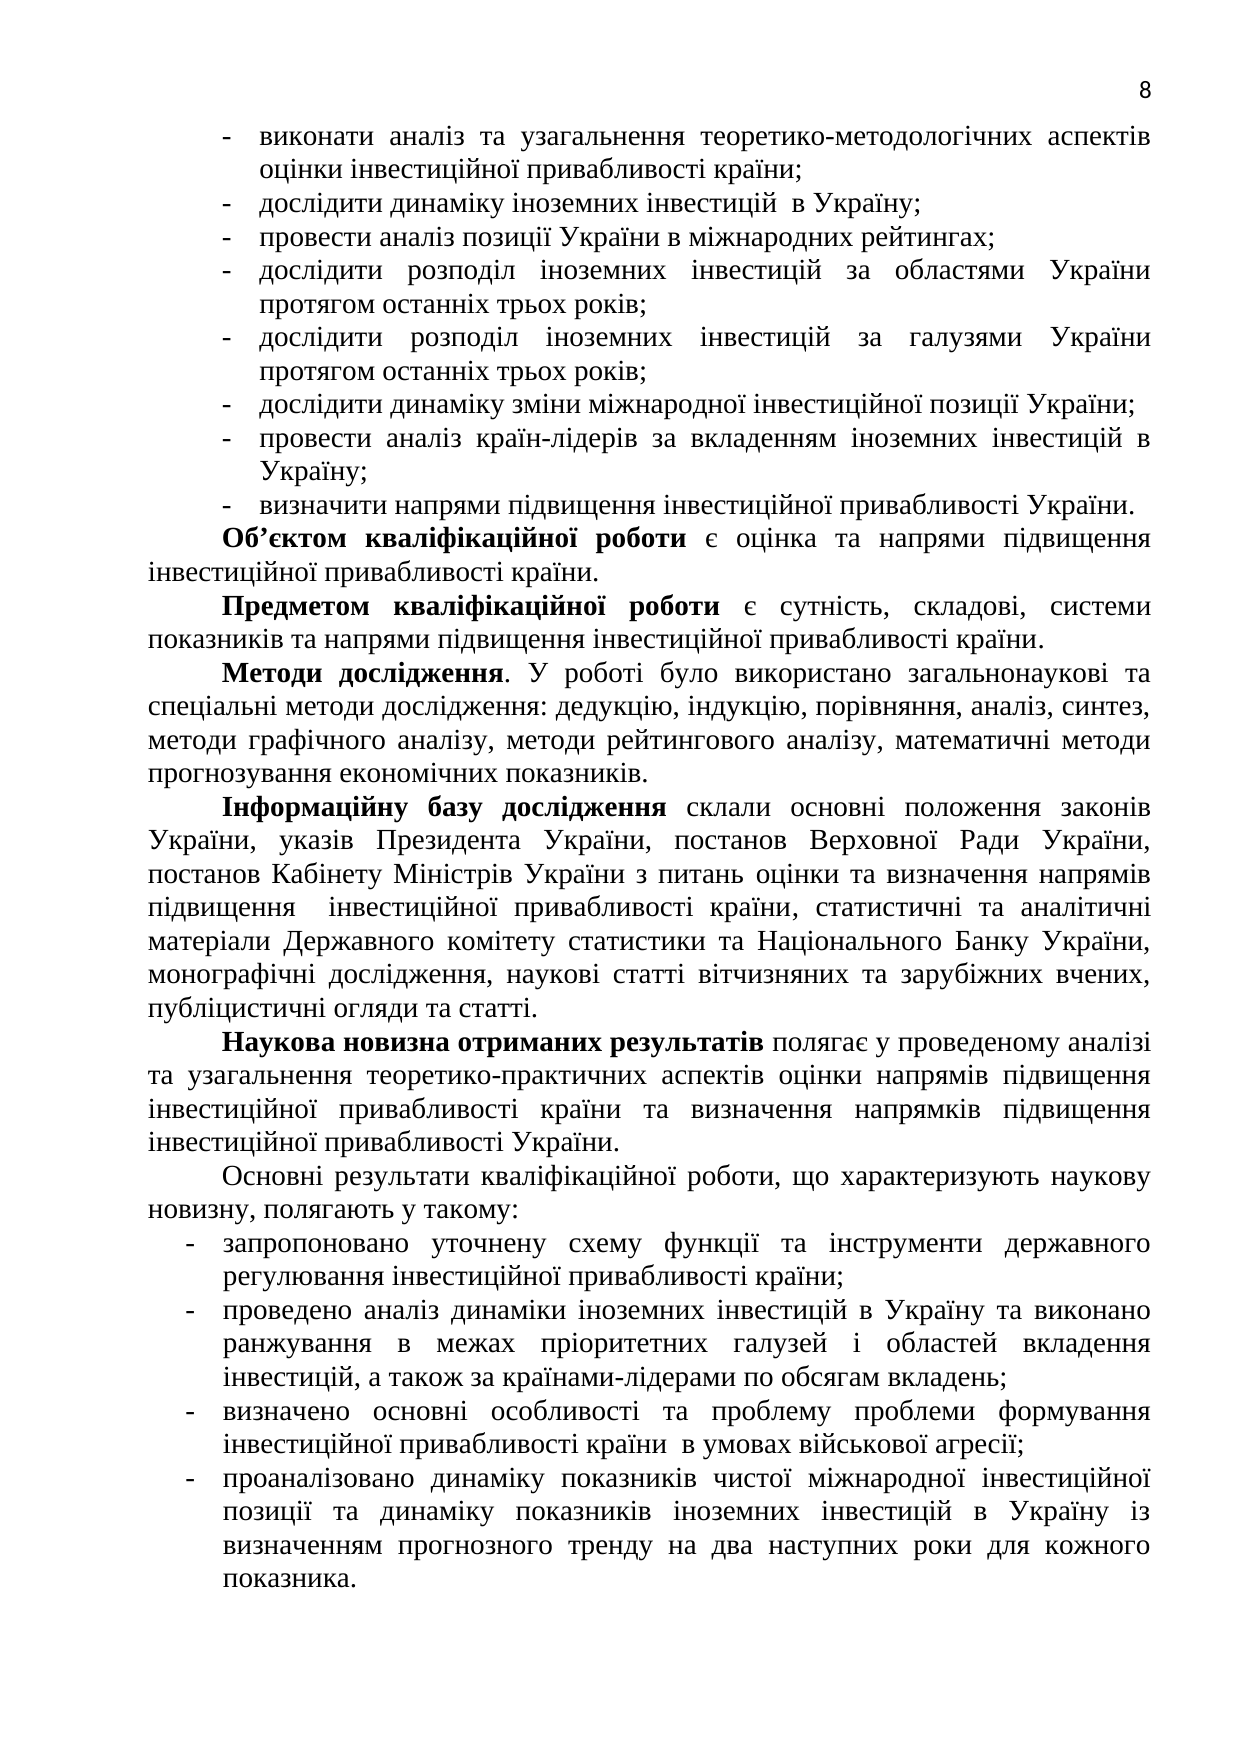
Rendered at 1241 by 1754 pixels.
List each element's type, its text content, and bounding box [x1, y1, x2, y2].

list визначено основні особливості та проблему проблеми формування інвестиційної привабливості країни в умовах військової агресії; [185, 1393, 1152, 1460]
list дослідити динаміку іноземних інвестицій в Україну; [222, 185, 1152, 219]
text Об’єктом кваліфікаційної роботи є оцінка та напрями підвищення інвестиційної привабливості країни. [148, 521, 1152, 588]
list дослідити динаміку зміни міжнародної інвестиційної позиції України; [222, 386, 1152, 420]
list проведено аналіз динаміки іноземних інвестицій в Україну та виконано ранжування в межах пріоритетних галузей і областей вкладення інвестицій, а також за країнами-лідерами по обсягам вкладень; [185, 1292, 1152, 1393]
list запропоновано уточнену схему функції та інструменти державного регулювання інвестиційної привабливості країни; [185, 1225, 1152, 1292]
list провести аналіз позиції України в міжнародних рейтингах; [222, 219, 1152, 252]
list визначити напрями підвищення інвестиційної привабливості України. [222, 487, 1152, 521]
text Наукова новизна отриманих результатів полягає у проведеному аналізі та узагальнення теоретико-практичних аспектів оцінки напрямів підвищення інвестиційної привабливості країни та визначення напрямків підвищення інвестиційної привабливості України. [148, 1024, 1152, 1158]
list дослідити розподіл іноземних інвестицій за галузями України протягом останніх трьох років; [222, 319, 1152, 386]
text Методи дослідження. У роботі було використано загальнонаукові та спеціальні методи дослідження: дедукцію, індукцію, порівняння, аналіз, синтез, методи графічного аналізу, методи рейтингового аналізу, математичні методи прогнозування економічних показників. [148, 655, 1152, 789]
list проаналізовано динаміку показників чистої міжнародної інвестиційної позиції та динаміку показників іноземних інвестицій в Україну із визначенням прогнозного тренду на два наступних роки для кожного показника. [185, 1460, 1152, 1594]
text Предметом кваліфікаційної роботи є сутність, складові, системи показників та напрями підвищення інвестиційної привабливості країни. [148, 588, 1152, 655]
list провести аналіз країн-лідерів за вкладенням іноземних інвестицій в Україну; [222, 420, 1152, 487]
text Основні результати кваліфікаційної роботи, що характеризують наукову новизну, полягають у такому: [148, 1158, 1152, 1225]
text Інформаційну базу дослідження склали основні положення законів України, указів Президента України, постанов Верховної Ради України, постанов Кабінету Міністрів України з питань оцінки та визначення напрямів підвищення інвестиційної привабливості країни, статистичні та аналітичні матеріали Державного комітету статистики та Національного Банку України, монографічні дослідження, наукові статті вітчизняних та зарубіжних вчених, публіцистичні огляди та статті. [148, 789, 1152, 1024]
list виконати аналіз та узагальнення теоретико-методологічних аспектів оцінки інвестиційної привабливості країни; [222, 118, 1152, 185]
list дослідити розподіл іноземних інвестицій за областями України протягом останніх трьох років; [222, 252, 1152, 319]
